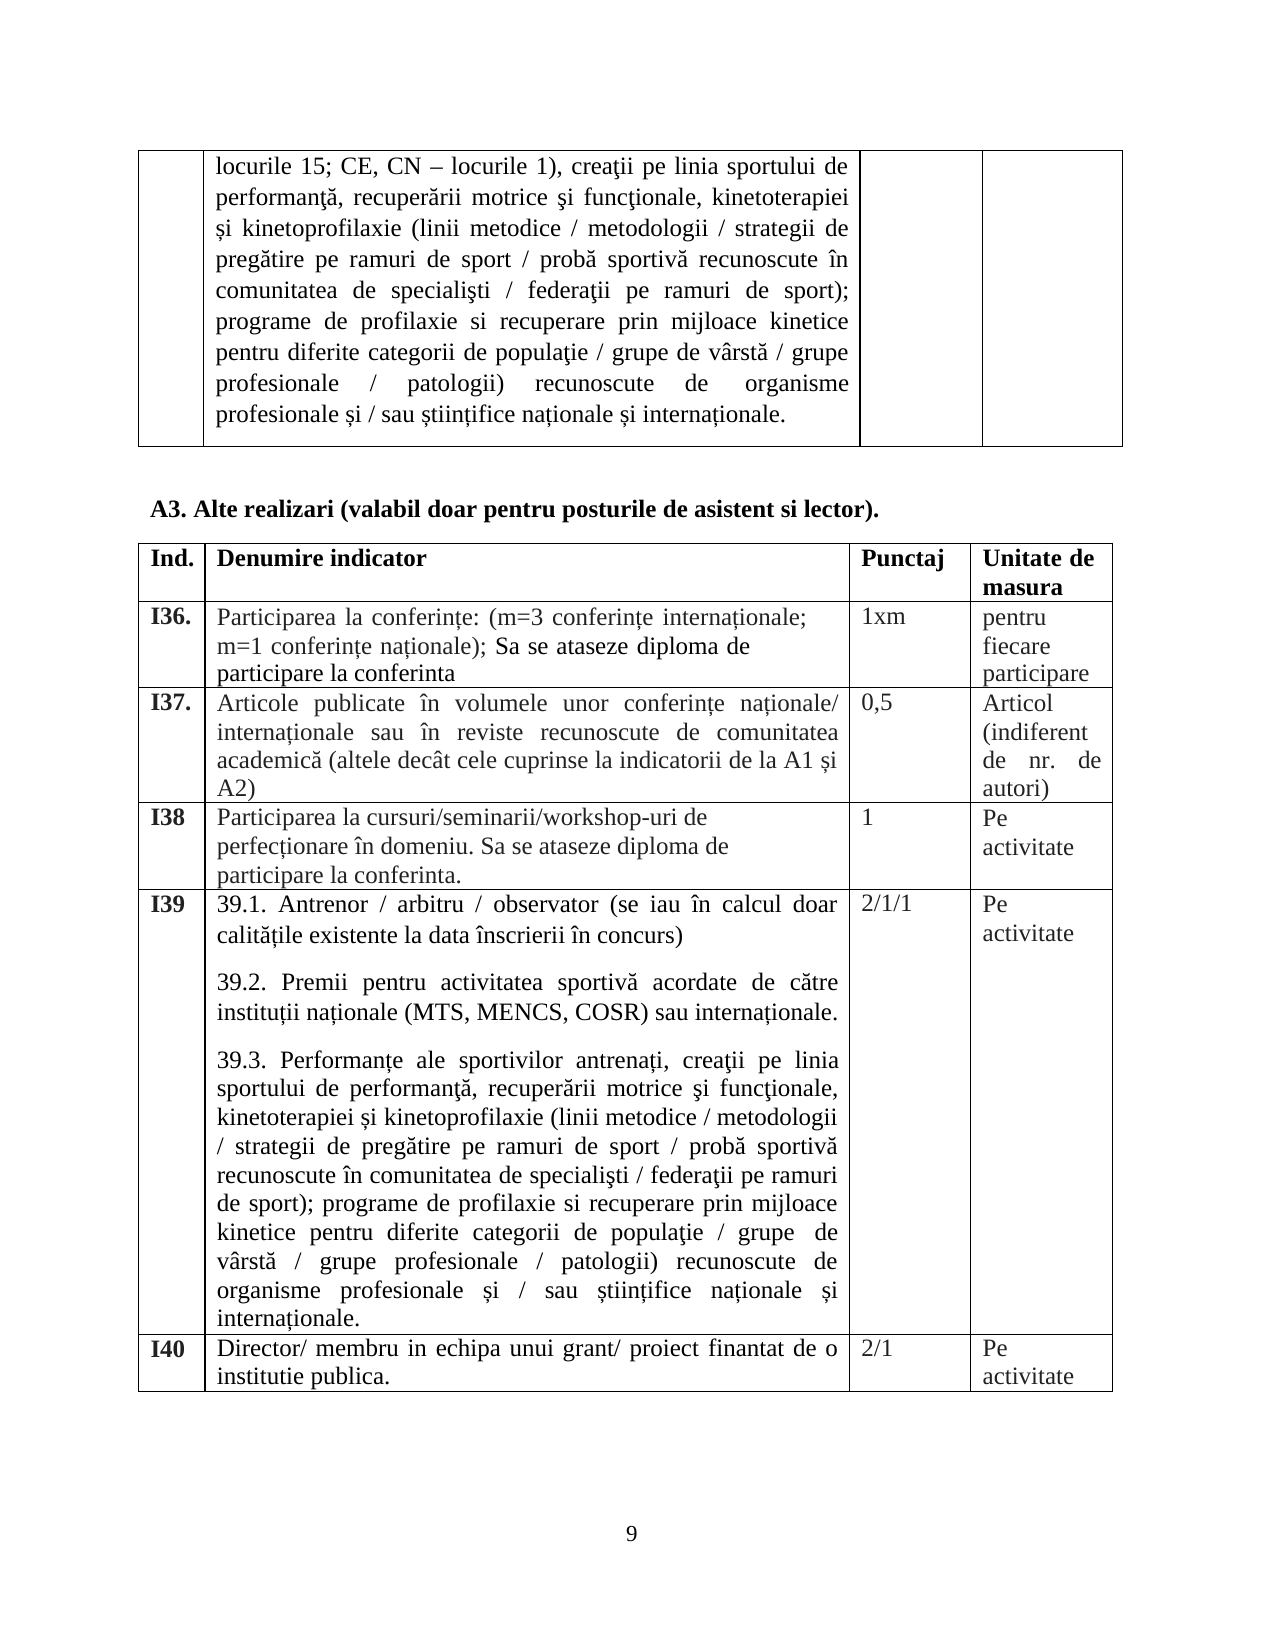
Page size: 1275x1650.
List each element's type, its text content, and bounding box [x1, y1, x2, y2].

table_cell I36. [139, 602, 204, 687]
table_cell I38 [139, 803, 204, 888]
table_cell I37. [139, 688, 204, 802]
table_cell 2/1 [850, 1335, 970, 1391]
table_cell I39 [139, 890, 204, 1333]
table_cell Pe activitate [971, 1335, 1112, 1391]
table_cell Participarea la cursuri/seminarii/workshop-uri de perfecționare în domeniu. Sa se ataseze diploma de participare la conferinta. [206, 803, 849, 888]
table_cell Participarea la conferințe: (m=3 conferințe internaționale; m=1 conferințe naționale); Sa se ataseze diploma de participare la conferinta [206, 602, 849, 687]
table_header Unitate de masura [971, 544, 1112, 601]
table_cell Pe activitate [971, 803, 1112, 888]
table_cell Articole publicate în volumele unor conferințe naționale/ internaționale sau în reviste recunoscute de comunitatea academică (altele decât cele cuprinse la indicatorii de la A1 și A2) [206, 688, 849, 802]
subtitle A3. Alte realizari (valabil doar pentru posturile de asistent si lector). [150, 494, 1162, 523]
table_header [139, 151, 203, 446]
table_cell 1 [850, 803, 970, 888]
table_cell 2/1/1 [850, 890, 970, 1333]
table_cell I40 [139, 1335, 204, 1391]
table_header [861, 151, 982, 446]
table_header Punctaj [850, 544, 970, 601]
table_header Ind. [139, 544, 204, 601]
table_header [983, 151, 1122, 446]
table_cell 1xm [850, 602, 970, 687]
table_cell pentru fiecare participare [971, 602, 1112, 687]
table_cell 0,5 [850, 688, 970, 802]
table_header locurile 15; CE, CN – locurile 1), creaţii pe linia sportului de performanţă, recuperării motrice şi funcţionale, kinetoterapiei și kinetoprofilaxie (linii metodice / metodologii / strategii de pregătire pe ramuri de sport / probă sportivă recunoscute în comunitatea de specialişti / federaţii pe ramuri de sport); programe de profilaxie si recuperare prin mijloace kinetice pentru diferite categorii de populaţie / grupe de vârstă / grupe profesionale / patologii) recunoscute de organisme profesionale și / sau științifice naționale și internaționale. [204, 151, 859, 446]
table_cell Antrenor / arbitru / observator (se iau în calcul doar calitățile existente la data înscrierii în concurs) Premii pentru activitatea sportivă acordate de către instituții naționale (MTS, MENCS, COSR) sau internaționale. Performanțe ale sportivilor antrenați, creaţii pe linia sportului de performanţă, recuperării motrice şi funcţionale, kinetoterapiei și kinetoprofilaxie (linii metodice / metodologii / strategii de pregătire pe ramuri de sport / probă sportivă recunoscute în comunitatea de specialişti / federaţii pe ramuri de sport); programe de profilaxie si recuperare prin mijloace kinetice pentru diferite categorii de populaţie / grupe de vârstă / grupe profesionale / patologii) recunoscute de organisme profesionale și / sau științifice naționale și internaționale. [206, 890, 849, 1333]
table_cell Pe activitate [971, 890, 1112, 1333]
table_header Denumire indicator [206, 544, 849, 601]
table_cell Articol (indiferent de nr. de autori) [971, 688, 1112, 802]
table_cell Director/ membru in echipa unui grant/ proiect finantat de o institutie publica. [206, 1335, 849, 1391]
